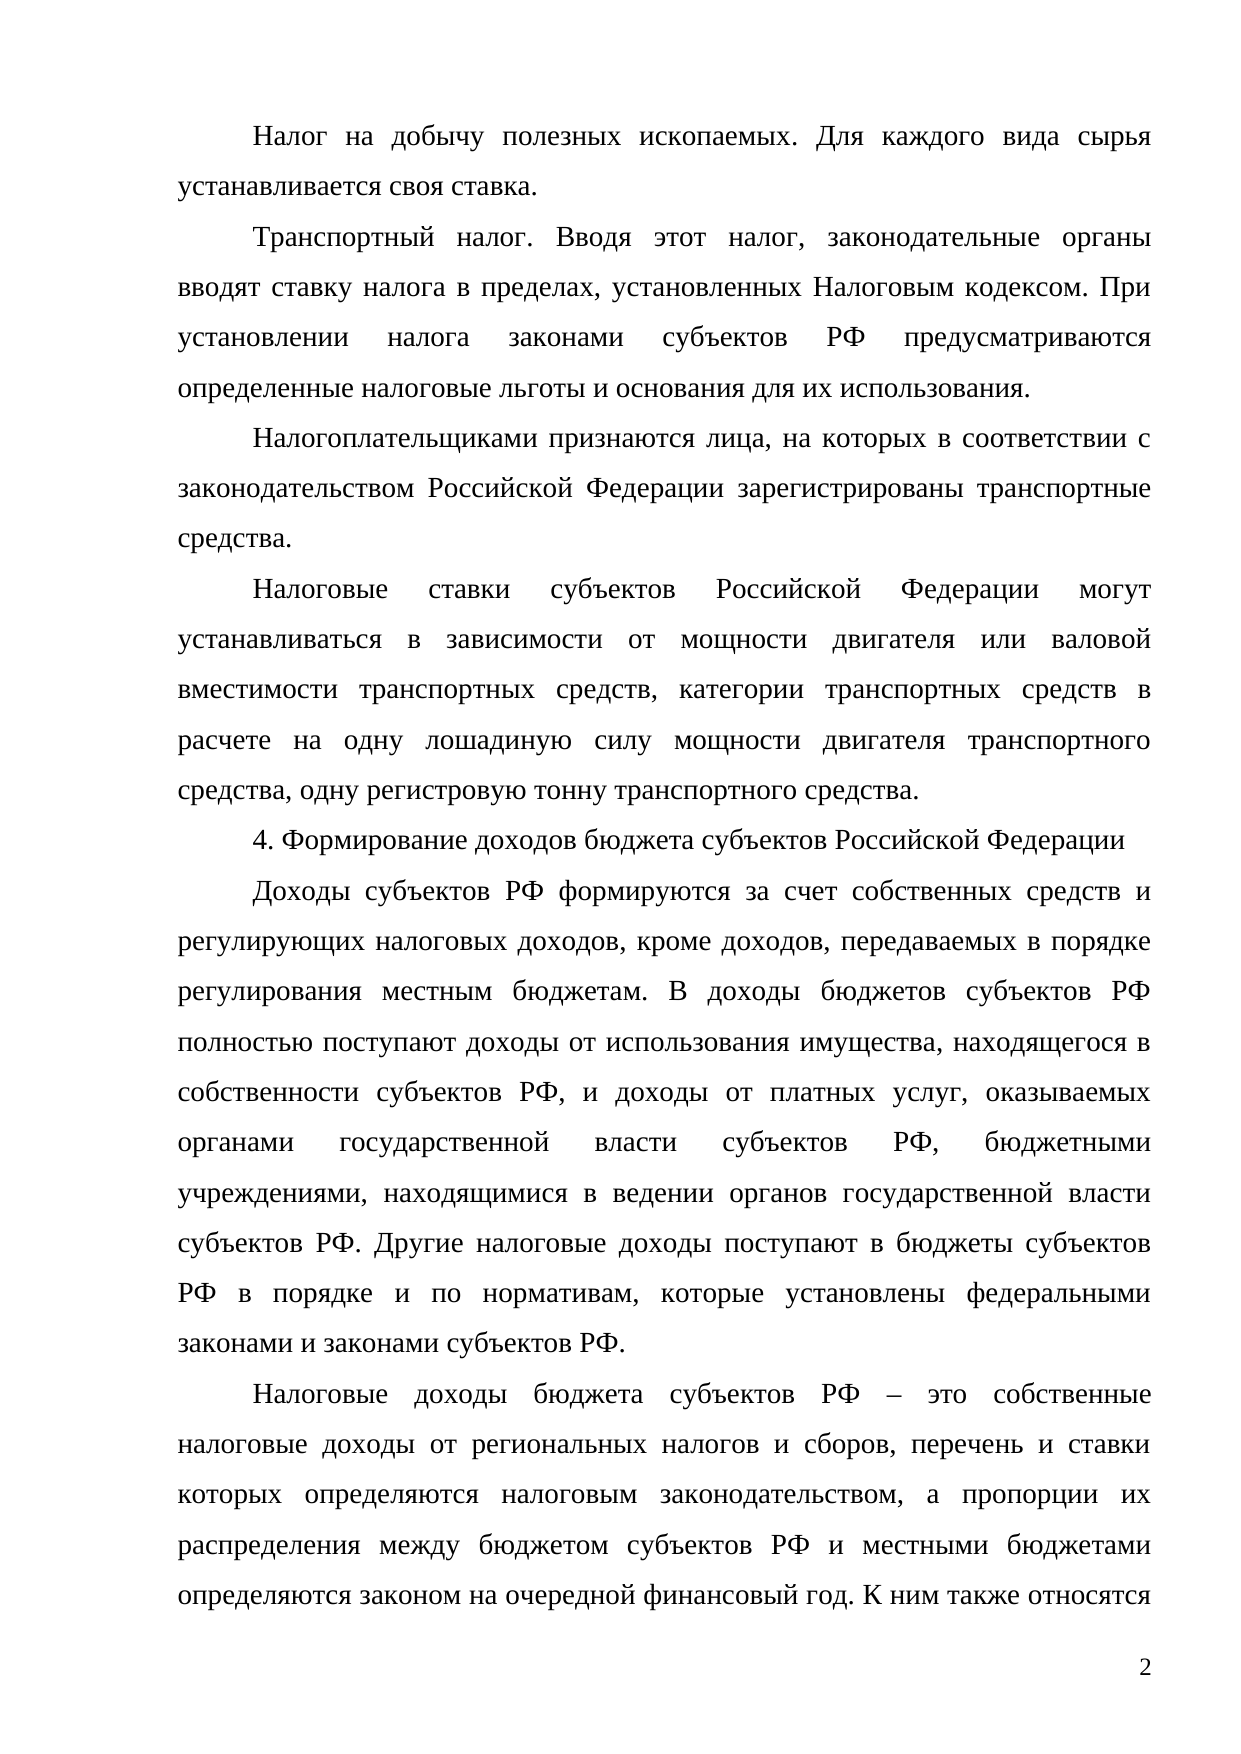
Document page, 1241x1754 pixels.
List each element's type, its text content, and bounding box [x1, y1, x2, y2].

text Доходы субъектов РФ формируются за счет собственных средств и регулирующих налоговых доходов, кроме доходов, передаваемых в порядке регулирования местным бюджетам. В доходы бюджетов субъектов РФ полностью поступают доходы от использования имущества, находящегося в собственности субъектов РФ, и доходы от платных услуг, оказываемых органами государственной власти субъектов РФ, бюджетными учреждениями, находящимися в ведении органов государственной власти субъектов РФ. Другие налоговые доходы поступают в бюджеты субъектов РФ в порядке и по нормативам, которые установлены федеральными законами и законами субъектов РФ. [177, 873, 1152, 1359]
text Транспортный налог. Вводя этот налог, законодательные органы вводят ставку налога в пределах, установленных Налоговым кодексом. При установлении налога законами субъектов РФ предусматриваются определенные налоговые льготы и основания для их использования. [177, 219, 1152, 403]
text Налог на добычу полезных ископаемых. Для каждого вида сырья устанавливается своя ставка. [177, 118, 1152, 202]
text 4. Формирование доходов бюджета субъектов Российской Федерации [177, 822, 1152, 856]
text Налогоплательщиками признаются лица, на которых в соответствии с законодательством Российской Федерации зарегистрированы транспортные средства. [177, 420, 1152, 554]
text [177, 1376, 1152, 1611]
text Налоговые ставки субъектов Российской Федерации могут устанавливаться в зависимости от мощности двигателя или валовой вместимости транспортных средств, категории транспортных средств в расчете на одну лошадиную силу мощности двигателя транспортного средства, одну регистровую тонну транспортного средства. [177, 571, 1152, 806]
